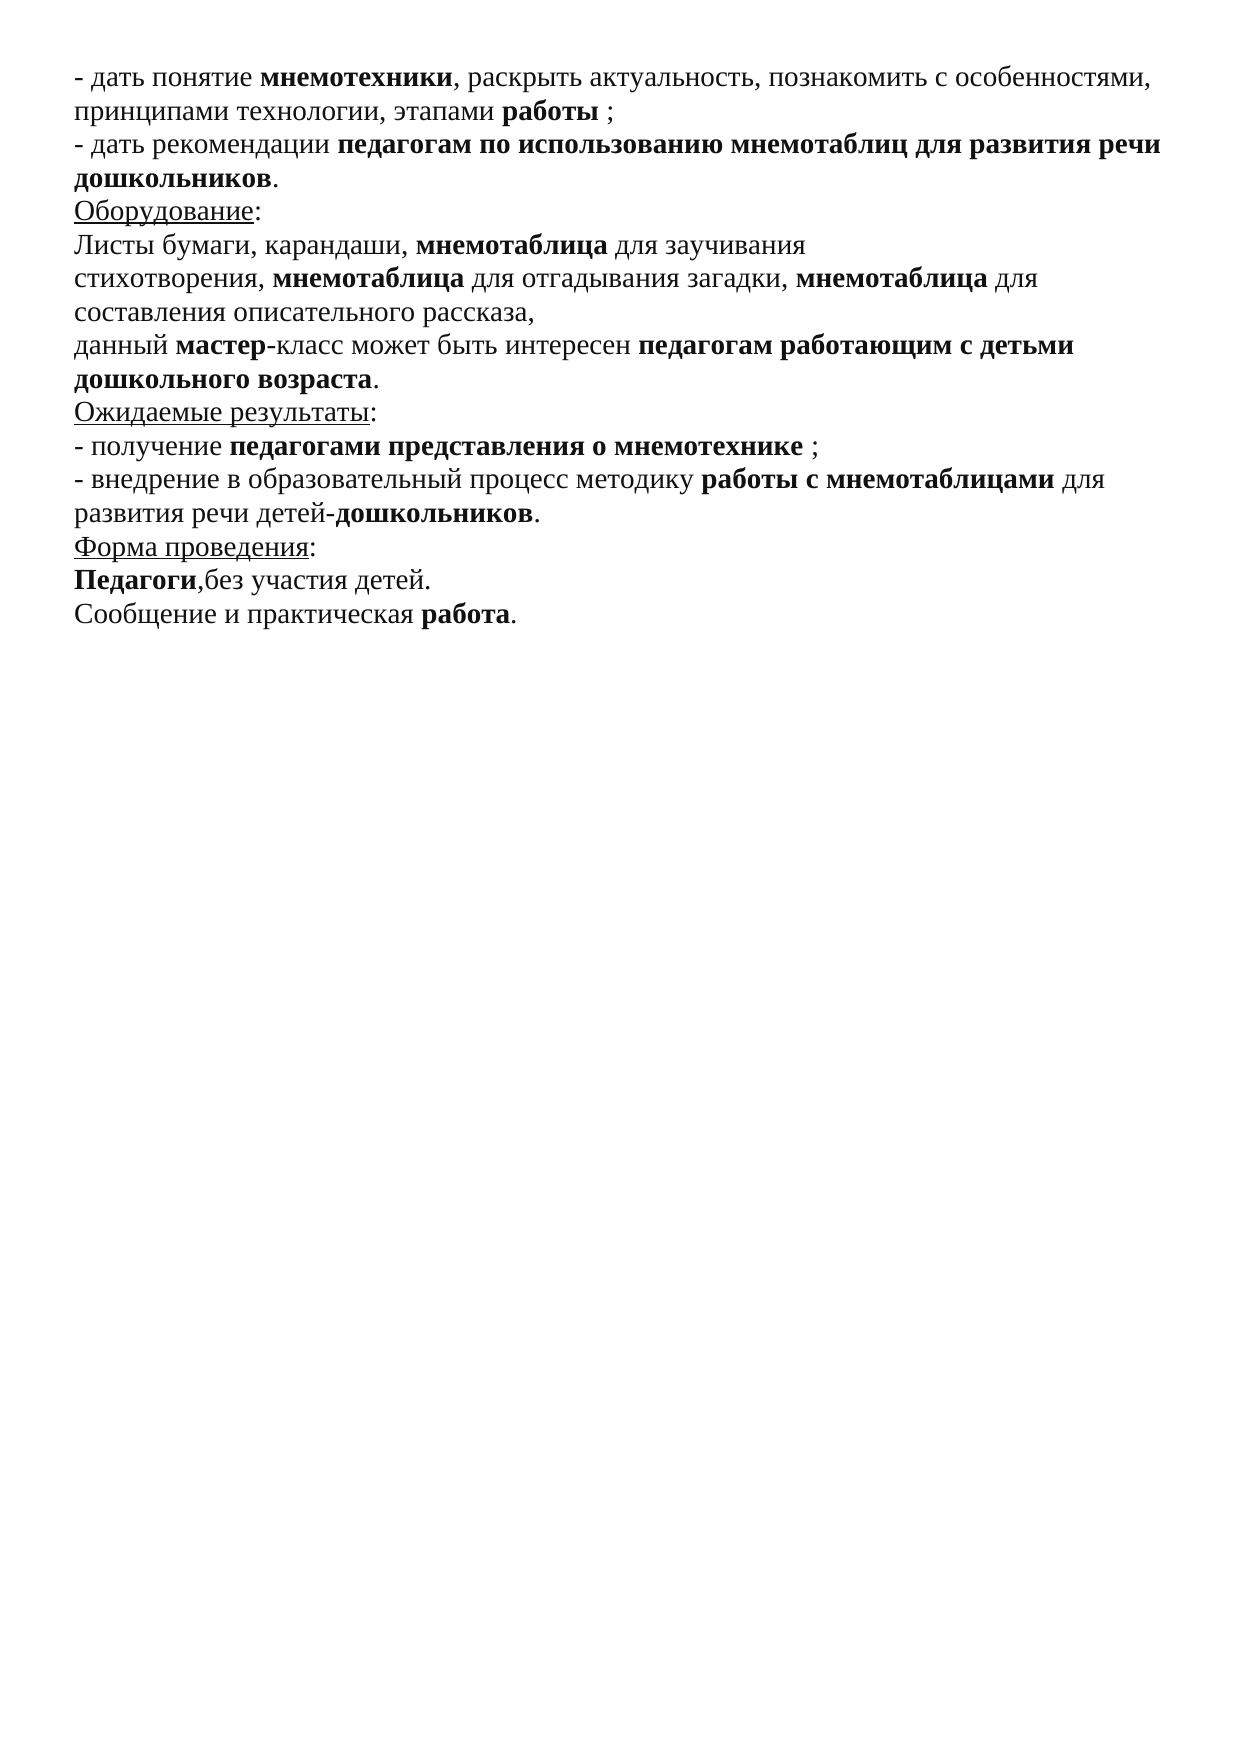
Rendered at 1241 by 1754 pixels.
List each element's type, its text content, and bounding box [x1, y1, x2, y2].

text Педагоги,без участия детей. [74, 562, 1181, 596]
text - дать рекомендации педагогам по использованию мнемотаблиц для развития речи дошкольников. [74, 126, 1181, 193]
text - получение педагогами представления о мнемотехнике ; [74, 428, 1181, 462]
text - внедрение в образовательный процесс методику работы с мнемотаблицами для развития речи детей-дошкольников. [74, 462, 1181, 529]
text Оборудование: [74, 193, 1181, 227]
text Листы бумаги, карандаши, мнемотаблица для заучивания стихотворения, мнемотаблица для отгадывания загадки, мнемотаблица для составления описательного рассказа, [74, 227, 1181, 327]
text Сообщение и практическая работа. [74, 596, 1181, 629]
text данный мастер-класс может быть интересен педагогам работающим с детьми дошкольного возраста. [74, 327, 1181, 394]
text Ожидаемые результаты: [74, 394, 1181, 428]
text - дать понятие мнемотехники, раскрыть актуальность, познакомить с особенностями, принципами технологии, этапами работы ; [74, 59, 1181, 126]
text Форма проведения: [74, 529, 1181, 562]
